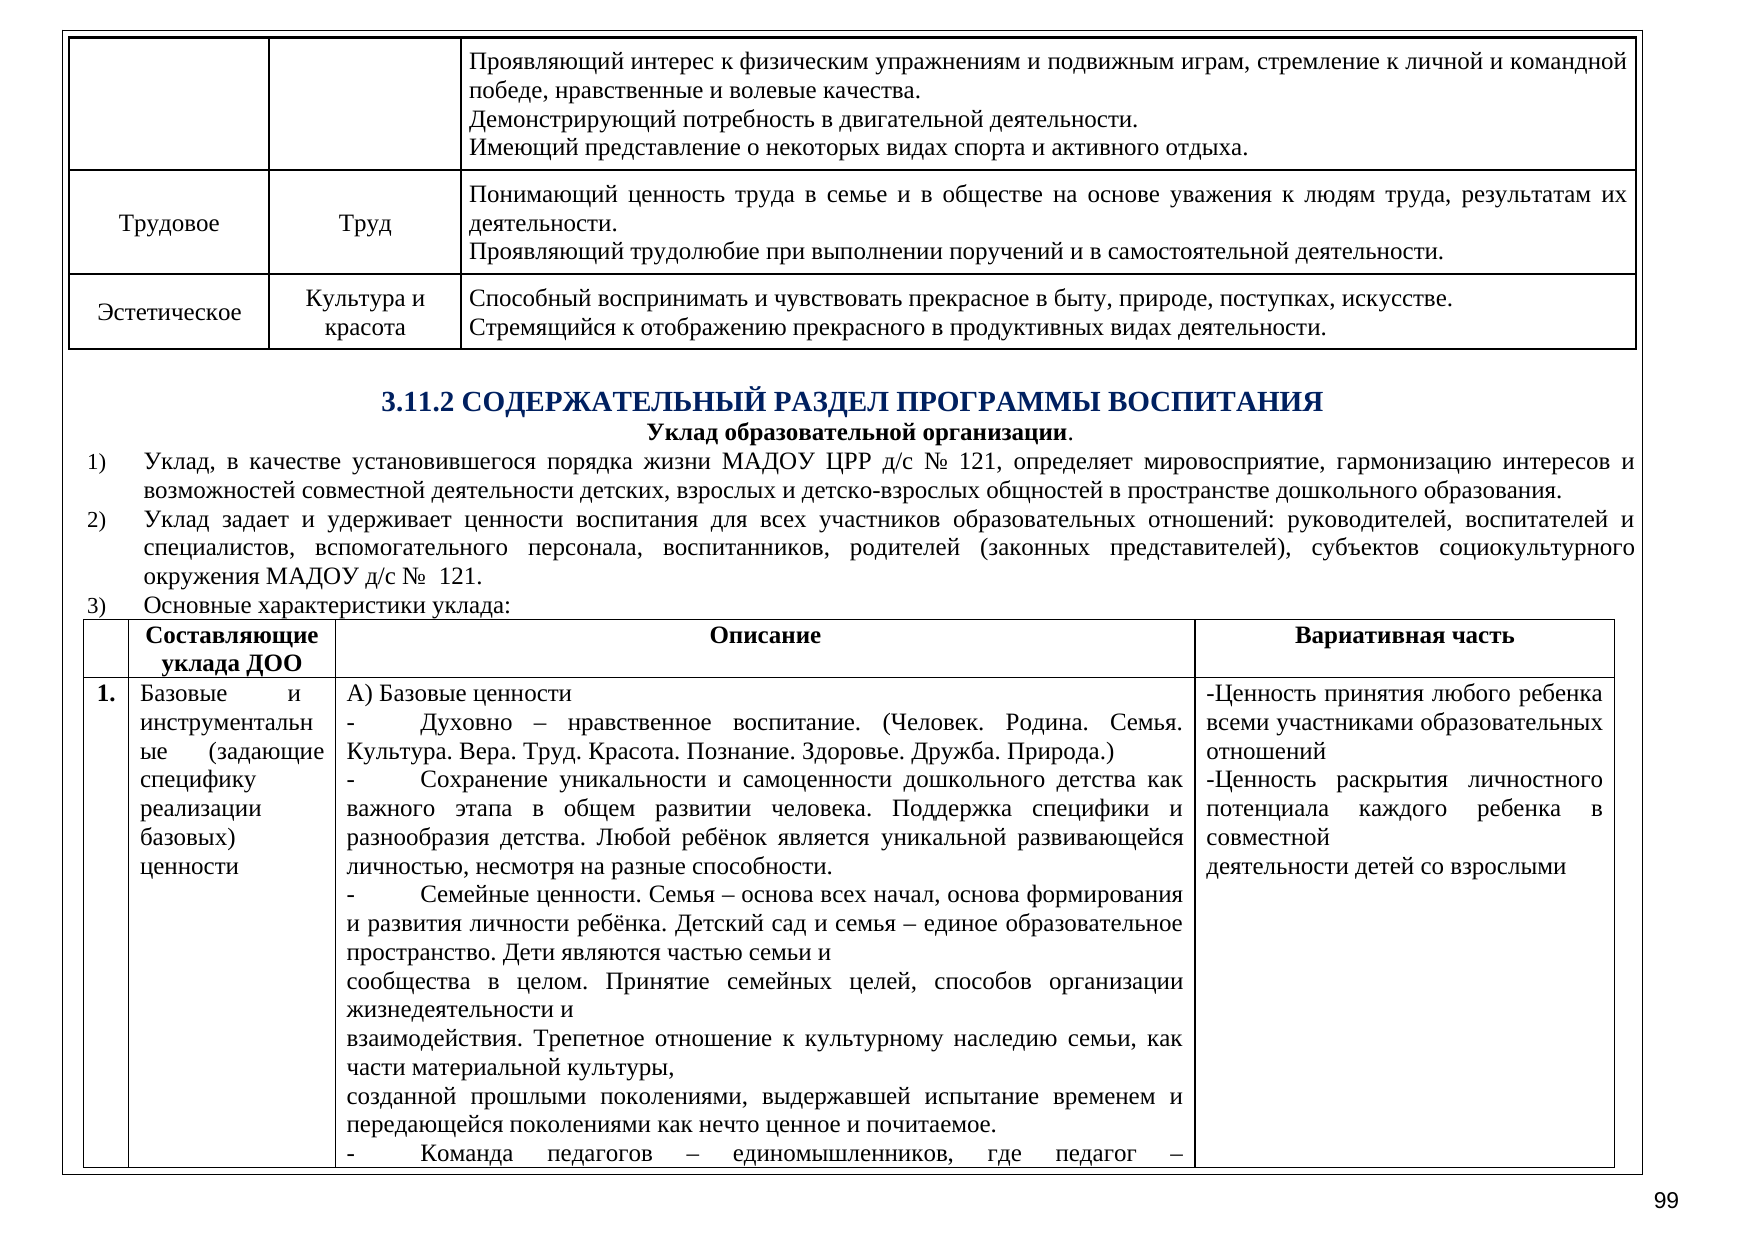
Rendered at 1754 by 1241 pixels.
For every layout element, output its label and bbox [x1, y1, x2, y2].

table_cell [63, 31, 1642, 1174]
